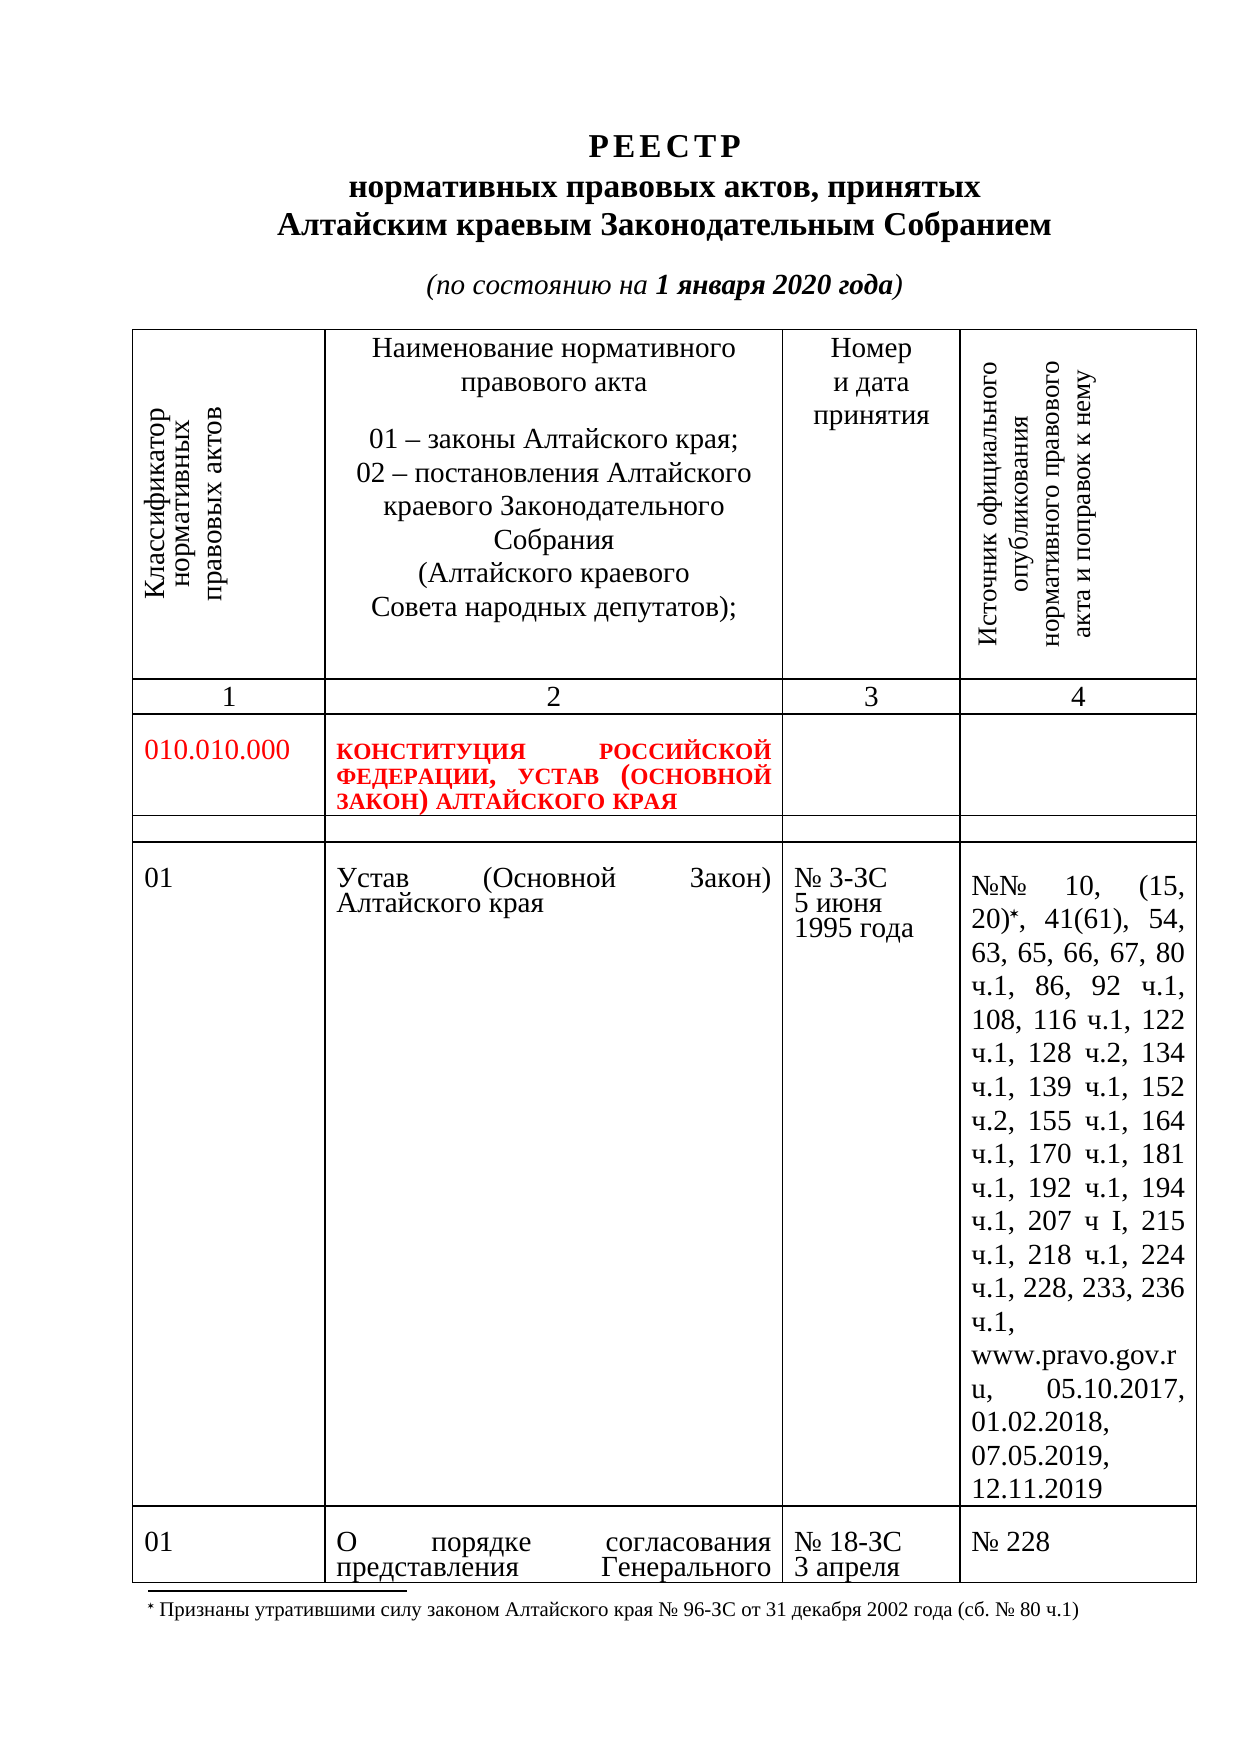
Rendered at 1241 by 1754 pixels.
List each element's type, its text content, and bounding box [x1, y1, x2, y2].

table_cell 01 [133, 843, 324, 1505]
table_cell [961, 715, 1196, 814]
table_cell 010.010.000 [133, 715, 324, 814]
subtitle реестр [148, 118, 1181, 166]
table_cell 01 [133, 1507, 324, 1582]
table_header Классификатор нормативных правовых актов [133, 330, 324, 678]
table_header Наименование нормативного правового акта 01 – законы Алтайского края; 02 – постановления Алтайского краевого Законодательного Собрания (Алтайского краевого Совета народных депутатов); [326, 330, 782, 678]
table_cell [783, 715, 959, 814]
table_header Номер и дата принятия [783, 330, 959, 678]
table_cell 4 [961, 680, 1196, 713]
table_cell [133, 816, 324, 841]
table_cell [326, 816, 782, 841]
text нормативных правовых актов, принятых [148, 166, 1181, 204]
table_cell Устав (Основной Закон) Алтайского края [326, 843, 782, 1505]
table_cell [783, 816, 959, 841]
table_header Источник официального опубликования нормативного правового акта и поправок к нему [961, 330, 1196, 678]
table_cell 1 [133, 680, 324, 713]
table_cell № 18-ЗС 3 апреля 2015 года [783, 1507, 959, 1582]
table_cell [961, 816, 1196, 841]
table_cell 2 [326, 680, 782, 713]
table_cell № 228 [961, 1507, 1196, 1582]
text Алтайским краевым Законодательным Собранием [148, 204, 1181, 243]
table_cell 3 [783, 680, 959, 713]
table_cell № 3-ЗС 5 июня 1995 года [783, 843, 959, 1505]
table_cell №№ 10, (15, 20), 41(61), 54, 63, 65, 66, 67, 80 ч.1, 86, 92 ч.1, 108, 116 ч.1, 122 ч.1, 128 ч.2, 134 ч.1, 139 ч.1, 152 ч.2, 155 ч.1, 164 ч.1, 170 ч.1, 181 ч.1, 192 ч.1, 194 ч.1, 207 ч I, 215 ч.1, 218 ч.1, 224 ч.1, 228, 233, 236 ч.1, www.pravo.gov.ru, 05.10.2017, 01.02.2018, 07.05.2019, 12.11.2019 [961, 843, 1196, 1505]
text (по состоянию на 1 января 2020 года) [148, 267, 1181, 300]
table_cell конституция российской федерации, устав (основной закон) алтайского края [326, 715, 782, 814]
